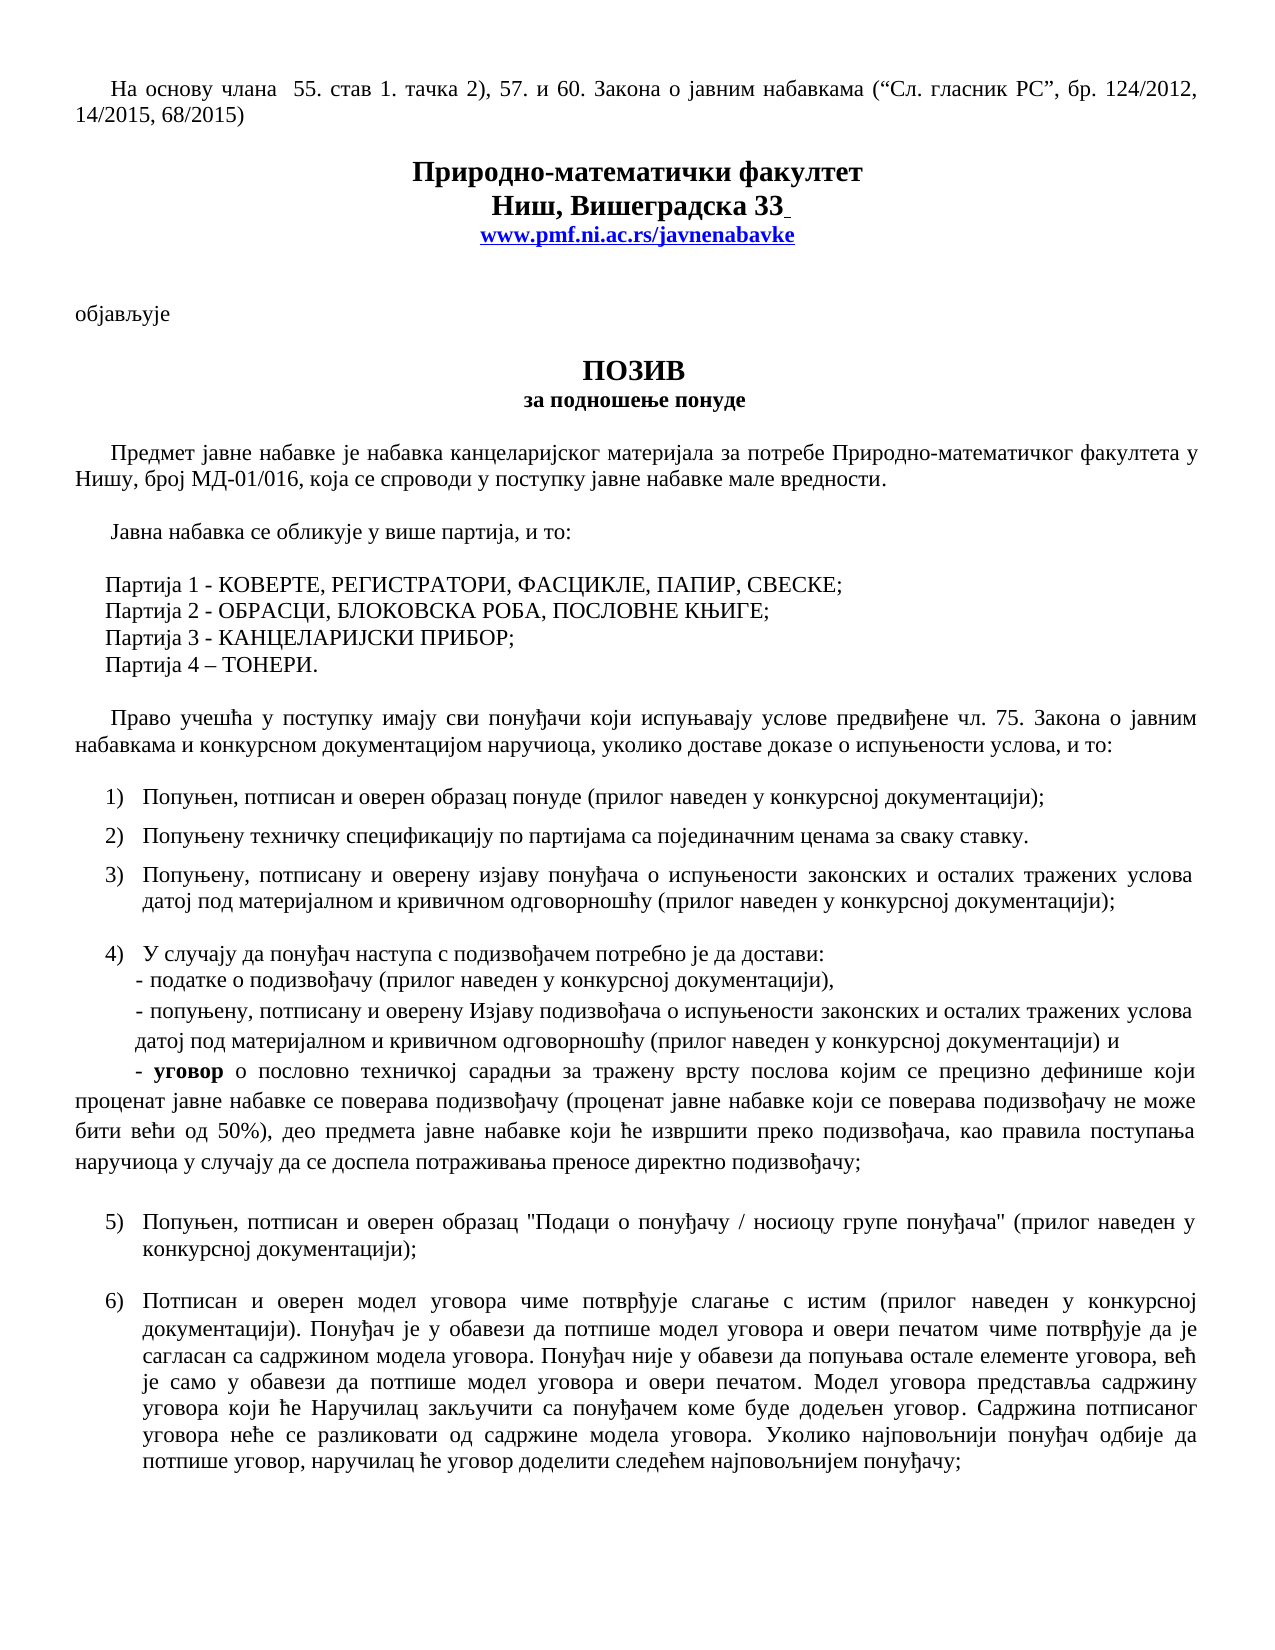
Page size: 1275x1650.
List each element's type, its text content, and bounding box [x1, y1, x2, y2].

text - податке о подизвођачу (прилог наведен у конкурсној документацији), [135, 967, 1192, 993]
text Партија 4 – ТОНЕРИ. [75, 650, 1200, 678]
text Предмет јавне набавке је набавка канцеларијског материјала за потребе Природно-математичког факултета у Нишу, број МД-01/016, која се спроводи у поступку јавне набавке мале вредности. [75, 439, 1200, 492]
text Јавна набавка се обликује у више партија, и то: [75, 518, 1200, 544]
text ПОЗИВ [75, 353, 1200, 386]
text www.pmf.ni.ac.rs/javnenabavke [75, 221, 1200, 247]
list Попуњену техничку спецификацију по партијама са појединачним ценама за сваку ставку. [105, 822, 1176, 849]
text Партија 3 - КАНЦЕЛАРИЈСКИ ПРИБОР; [75, 624, 1200, 650]
text Право учешћа у поступку имају сви понуђачи који испуњавају услове предвиђене чл. 75. Закона о јавним набавкама и конкурсном документацијом наручиоца, уколико доставе доказе о испуњености услова, и то: [75, 704, 1200, 757]
text објављује [75, 300, 1200, 327]
text Партија 1 - КОВЕРТЕ, РЕГИСТРАТОРИ, ФАСЦИКЛЕ, ПАПИР, СВЕСКЕ; [75, 571, 1200, 597]
text Ниш, Вишеградска 33 [75, 188, 1200, 221]
text за подношење понуде [75, 386, 1200, 413]
text - уговор о пословно техничкој сарадњи за тражену врсту послова којим се прецизно дефинише који проценат јавне набавке се поверава подизвођачу (проценат јавне набавке који се поверава подизвођачу не може бити већи од 50%), део предмета јавне набавке који ће извршити преко подизвођача, као правила поступања наручиоца у случају да се доспела потраживања преносе директно подизвођачу; [75, 1057, 1198, 1174]
text На основу члана 55. став 1. тачка 2), 57. и 60. Закона о јавним набавкама (“Сл. гласник РС”, бр. 124/2012, 14/2015, 68/2015) [75, 75, 1200, 128]
list Потписан и оверен модел уговора чиме потврђује слагање с истим (прилог наведен у конкурсној документацији). Понуђач је у обавези да потпише модел уговора и овери печатом чиме потврђује да је сагласан са садржином модела уговора. Понуђач није у обавези да попуњава остале елементе уговора, већ је само у обавези да потпише модел уговора и овери печатом. Модел уговора представља садржину уговора који ће Наручилац закључити са понуђачем коме буде додељен уговор. Садржина потписаног уговора неће се разликовати од садржине модела уговора. Уколико најповољнији понуђач одбије да потпише уговор, наручилац ће уговор доделити следећем најповољнијем понуђачу; [105, 1287, 1198, 1473]
list Попуњен, потписан и оверен образац понуде (прилог наведен у конкурсној документацији); [105, 783, 1176, 810]
list Попуњену, потписану и оверену изјаву понуђача о испуњености законских и осталих тражених услова датој под материјалном и кривичном одговорношћу (прилог наведен у конкурсној документацији); [105, 861, 1192, 914]
list Попуњен, потписан и оверен образац ''Подаци о понуђачу / носиоцу групе понуђача'' (прилог наведен у конкурсној документацији); [105, 1208, 1198, 1261]
text - попуњену, потписану и оверену Изјаву подизвођача о испуњености законских и осталих тражених услова датој под материјалном и кривичном одговорношћу (прилог наведен у конкурсној документацији) и [135, 997, 1192, 1053]
text Природно-математички факултет [75, 154, 1200, 188]
text Партија 2 - ОБРАСЦИ, БЛОКОВСКА РОБА, ПОСЛОВНЕ КЊИГЕ; [75, 597, 1200, 624]
list У случају да понуђач наступа с подизвођачем потребно је да достави: [105, 940, 1192, 967]
